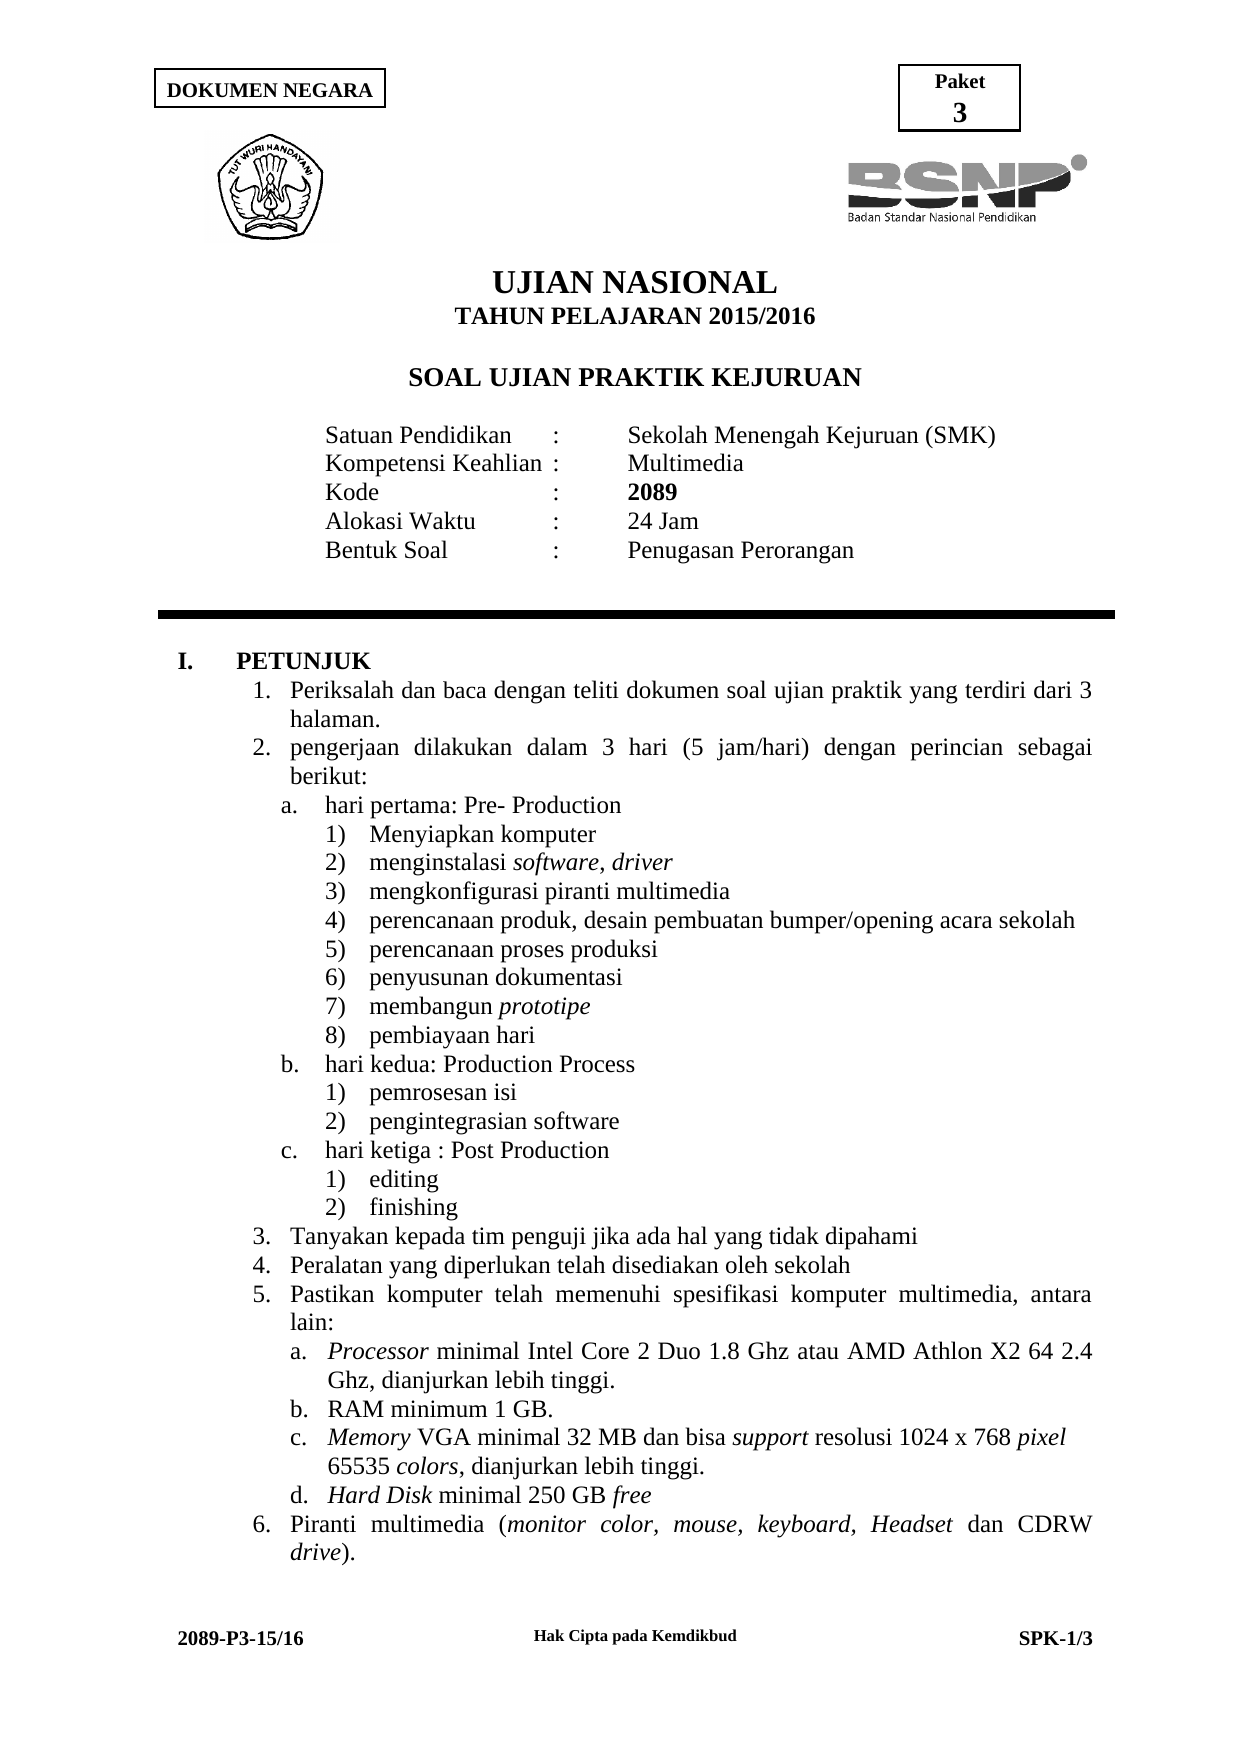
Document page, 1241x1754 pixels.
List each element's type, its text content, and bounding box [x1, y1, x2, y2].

list Piranti multimedia (monitor color, mouse, keyboard, Headset dan CDRW drive). [252, 1509, 1092, 1566]
list pengerjaan dilakukan dalam 3 hari (5 jam/hari) dengan perincian sebagai berikut: [252, 732, 1092, 790]
list pemrosesan isi [325, 1077, 1092, 1106]
list hari ketiga : Post Production [281, 1135, 1092, 1164]
text Alokasi Waktu : 24 Jam [325, 506, 1092, 535]
list hari kedua: Production Process [281, 1049, 1092, 1077]
text Bentuk Soal : Penugasan Perorangan [325, 535, 1092, 563]
text I. PETUNJUK [177, 646, 1092, 675]
list Periksalah dan baca dengan teliti dokumen soal ujian praktik yang terdiri dari 3 halaman. [252, 675, 1092, 732]
list perencanaan proses produksi [325, 934, 1092, 962]
list Menyiapkan komputer [325, 819, 1092, 847]
picture [204, 130, 340, 243]
subtitle TAHUN PELAJARAN 2015/2016 [177, 301, 1092, 330]
list mengkonfigurasi piranti multimedia [325, 876, 1092, 905]
list Memory VGA minimal 32 MB dan bisa support resolusi 1024 x 768 pixel 65535 colors, dianjurkan lebih tinggi. [290, 1422, 1092, 1480]
list Pastikan komputer telah memenuhi spesifikasi komputer multimedia, antara lain: [252, 1279, 1092, 1336]
text Kompetensi Keahlian : Multimedia [325, 448, 1092, 477]
list Peralatan yang diperlukan telah disediakan oleh sekolah [252, 1250, 1092, 1279]
list pembiayaan hari [325, 1020, 1092, 1049]
list pengintegrasian software [325, 1106, 1092, 1135]
list Hard Disk minimal 250 GB free [290, 1480, 1092, 1509]
list hari pertama: Pre- Production [281, 790, 1092, 819]
text SOAL UJIAN PRAKTIK KEJURUAN [177, 361, 1092, 392]
list Tanyakan kepada tim penguji jika ada hal yang tidak dipahami [252, 1221, 1092, 1250]
subtitle UJIAN NASIONAL [177, 263, 1092, 301]
list membangun prototipe [325, 991, 1092, 1020]
list editing [325, 1164, 1092, 1192]
text Kode : 2089 [325, 477, 1092, 506]
text Satuan Pendidikan : Sekolah Menengah Kejuruan (SMK) [325, 420, 1092, 448]
list finishing [325, 1192, 1092, 1221]
list RAM minimum 1 GB. [290, 1394, 1092, 1422]
list menginstalasi software, driver [325, 847, 1092, 876]
list penyusunan dokumentasi [325, 962, 1092, 991]
list Processor minimal Intel Core 2 Duo 1.8 Ghz atau AMD Athlon X2 64 2.4 Ghz, dianjurkan lebih tinggi. [290, 1336, 1092, 1394]
list perencanaan produk, desain pembuatan bumper/opening acara sekolah [325, 905, 1092, 934]
